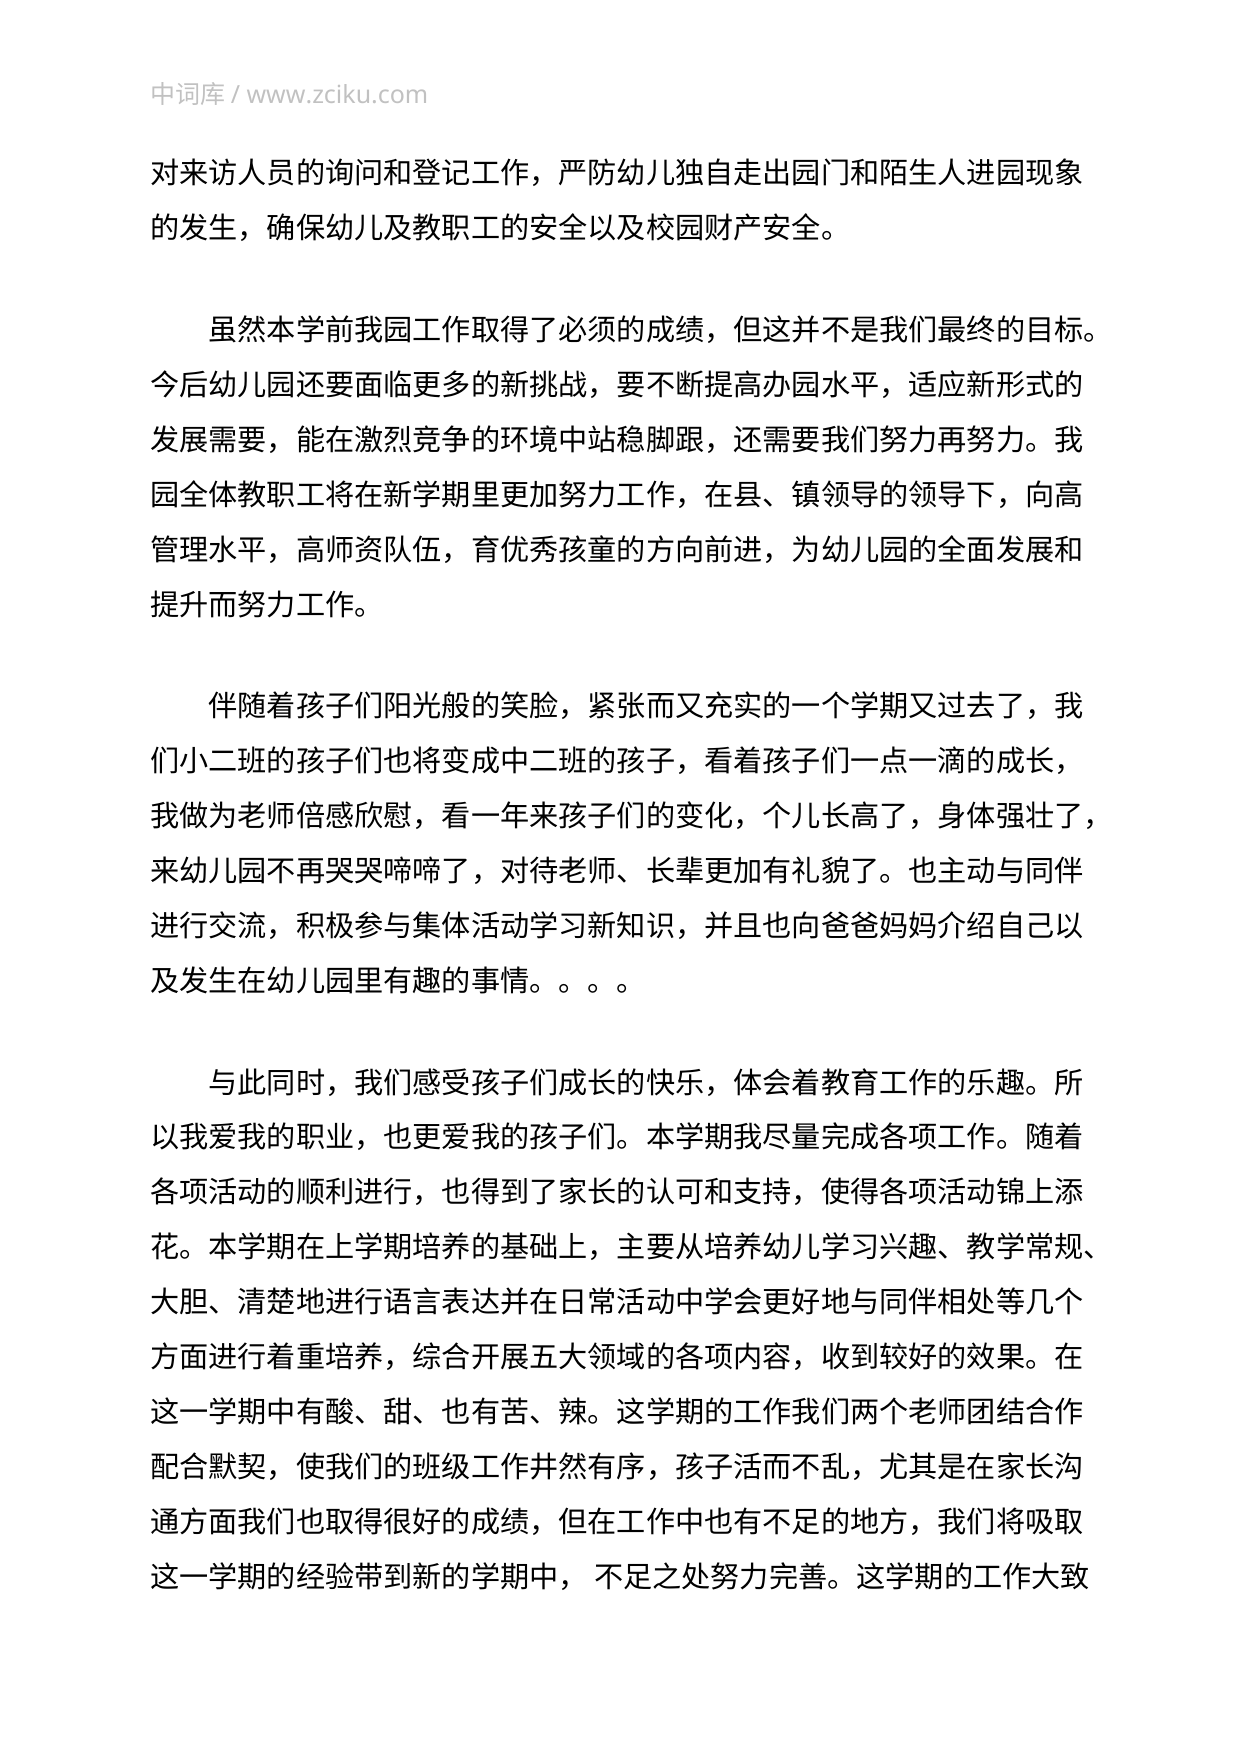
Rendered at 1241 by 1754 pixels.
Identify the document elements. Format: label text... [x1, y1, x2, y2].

text 虽然本学前我园工作取得了必须的成绩，但这并不是我们最终的目标。今后幼儿园还要面临更多的新挑战，要不断提高办园水平，适应新形式的发展需要，能在激烈竞争的环境中站稳脚跟，还需要我们努力再努力。我园全体教职工将在新学期里更加努力工作，在县、镇领导的领导下，向高管理水平，高师资队伍，育优秀孩童的方向前进，为幼儿园的全面发展和提升而努力工作。 [150, 307, 1090, 623]
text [150, 150, 1090, 247]
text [150, 1059, 1090, 1596]
text 伴随着孩子们阳光般的笑脸，紧张而又充实的一个学期又过去了，我们小二班的孩子们也将变成中二班的孩子，看着孩子们一点一滴的成长，我做为老师倍感欣慰，看一年来孩子们的变化，个儿长高了，身体强壮了，来幼儿园不再哭哭啼啼了，对待老师、长辈更加有礼貌了。也主动与同伴进行交流，积极参与集体活动学习新知识，并且也向爸爸妈妈介绍自己以及发生在幼儿园里有趣的事情。。。。 [150, 683, 1090, 1000]
